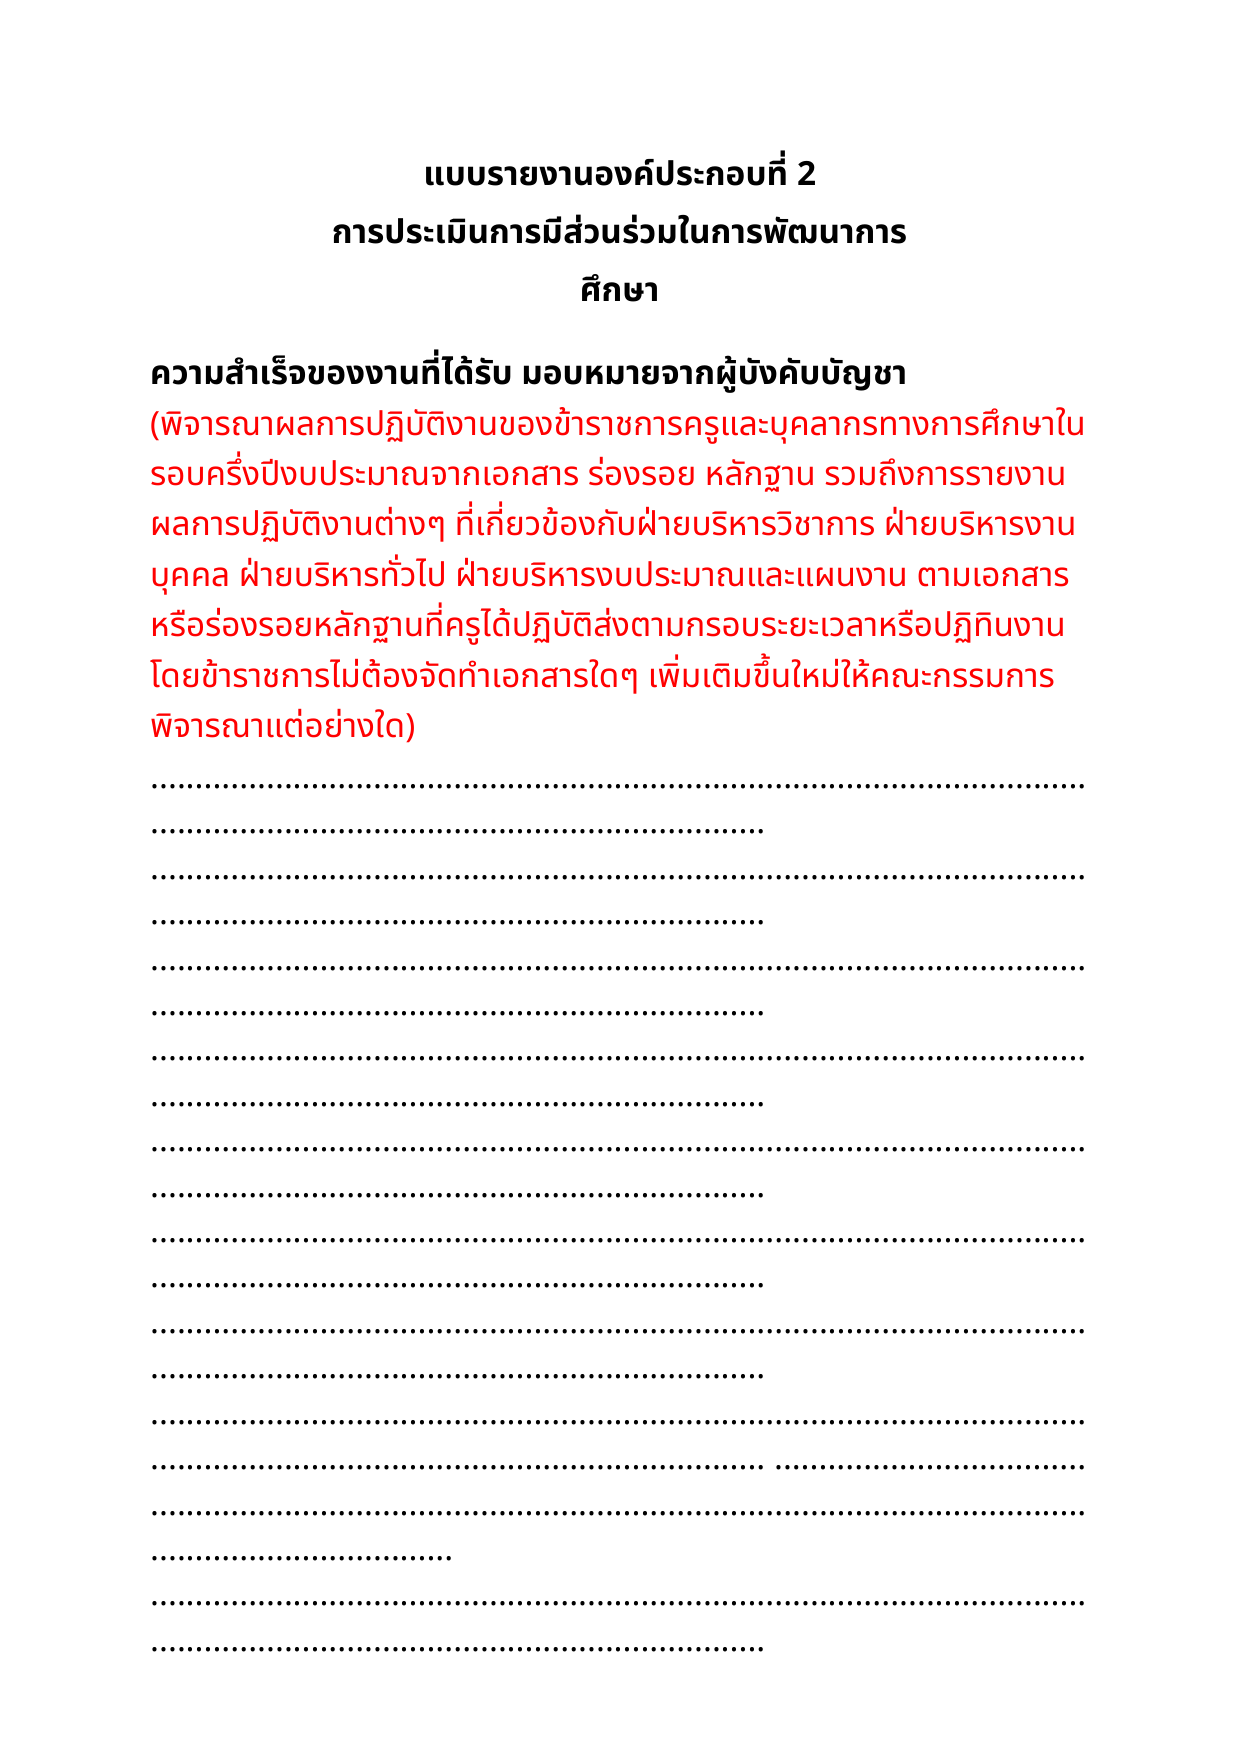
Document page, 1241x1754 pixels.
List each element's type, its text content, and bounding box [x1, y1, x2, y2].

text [150, 1570, 1090, 1661]
text (พิจารณาผลการปฏิบัติงานของข้าราชการครูและบุคลากรทางการศึกษาในรอบครึ่งปีงบประมาณจากเอกสาร ร่องรอย หลักฐาน รวมถึงการรายงานผลการปฏิบัติงานต่างๆ ที่เกี่ยวข้องกับฝ่ายบริหารวิชาการ ฝ่ายบริหารงานบุคคล ฝ่ายบริหารทั่วไป ฝ่ายบริหารงบประมาณและแผนงาน ตามเอกสารหรือร่องรอยหลักฐานที่ครูได้ปฏิบัติส่งตามกรอบระยะเวลาหรือปฏิทินงาน โดยข้าราชการไม่ต้องจัดทำเอกสารใดๆ เพิ่มเติมขึ้นใหม่ให้คณะกรรมการพิจารณาแต่อย่างใด) [150, 399, 1090, 753]
text ความสำเร็จของงานที่ได้รับ มอบหมายจากผู้บังคับบัญชา [150, 349, 1090, 399]
text แบบรายงานองค์ประกอบที่ 2 [314, 150, 925, 201]
text การประเมินการมีส่วนร่วมในการพัฒนาการศึกษา [314, 208, 925, 316]
text .............................................................................................................................................................................. .............................................................................................................................................................................. [150, 1388, 1090, 1570]
